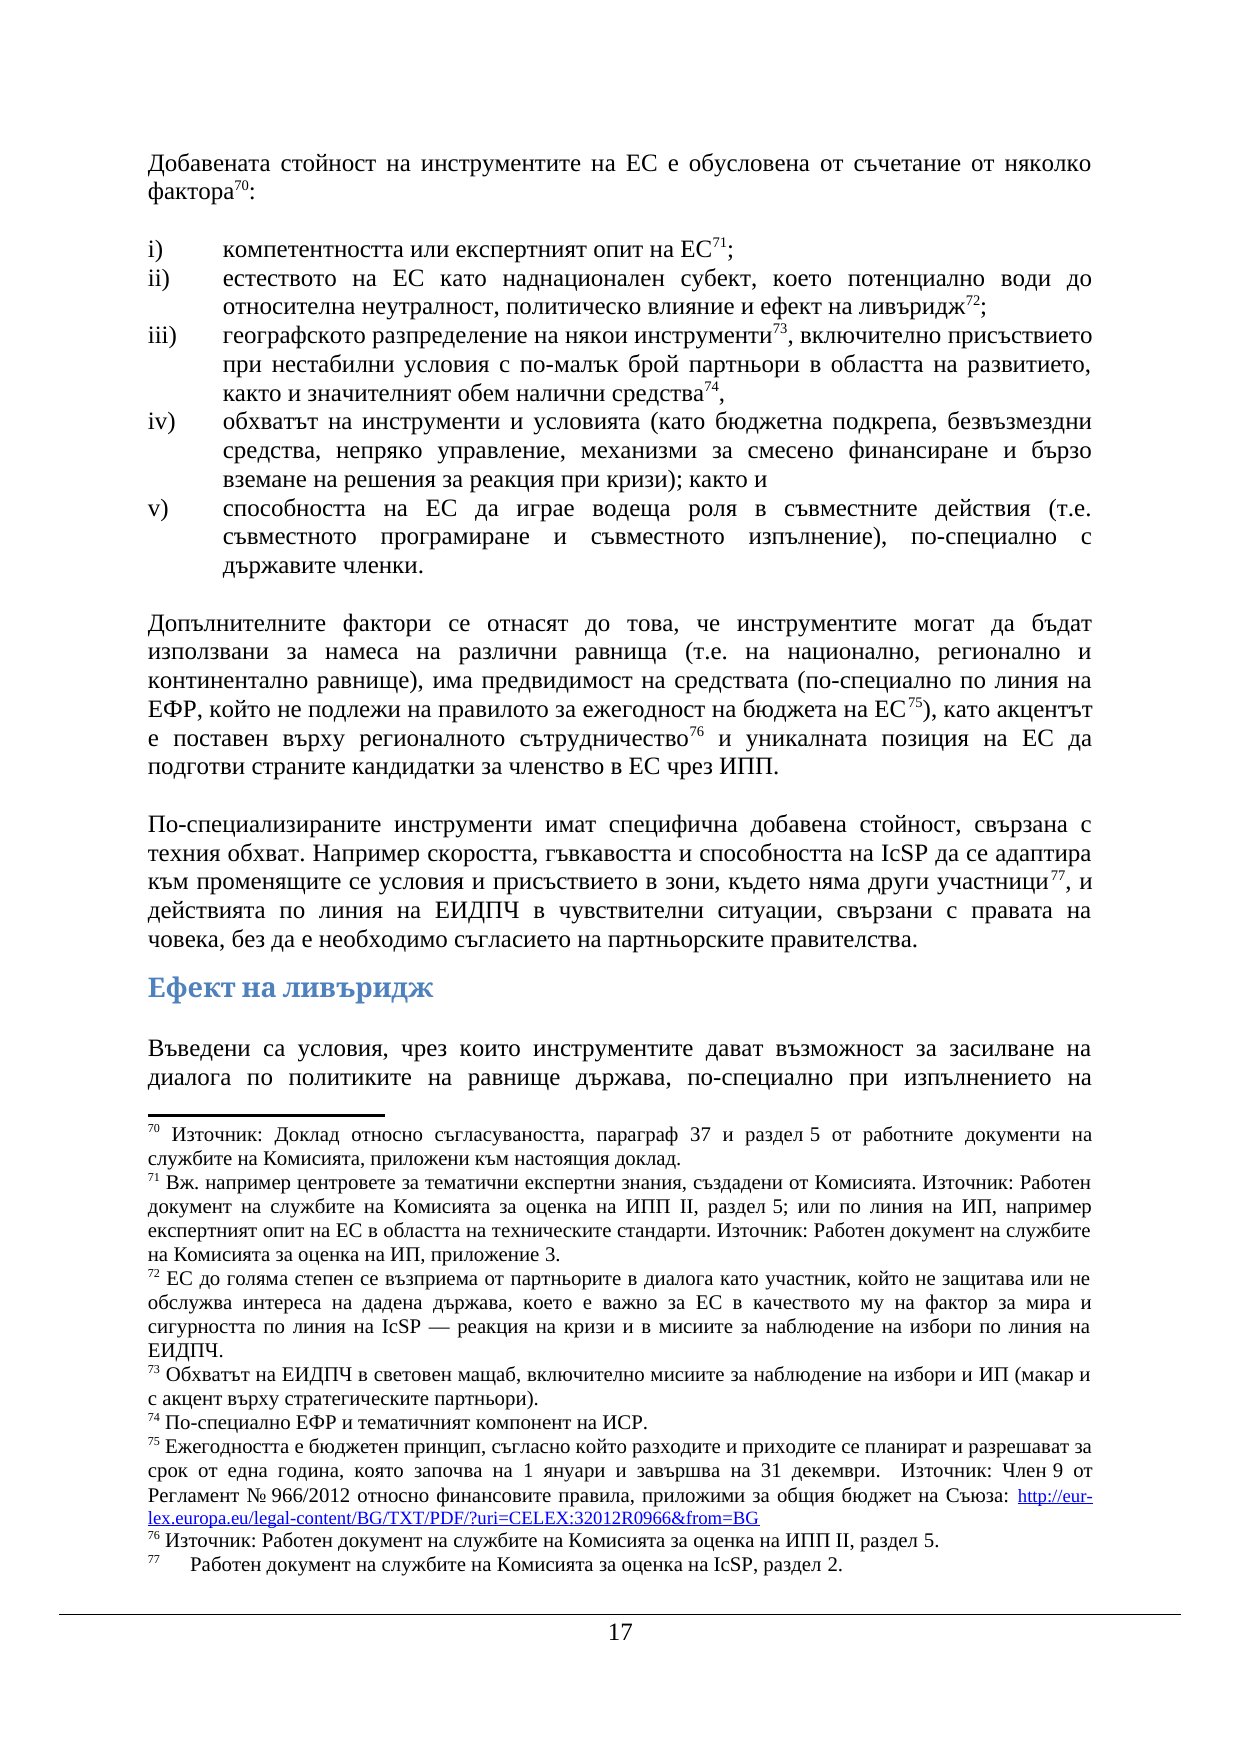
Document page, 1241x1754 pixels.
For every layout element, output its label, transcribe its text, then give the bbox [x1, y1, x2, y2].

text v) способността на ЕС да играе водеща роля в съвместните действия (т.е. съвместното програмиране и съвместното изпълнение), по-специално с държавите членки. [148, 493, 1093, 579]
text Добавената стойност на инструментите на ЕС е обусловена от съчетание от няколко фактора: [148, 148, 1093, 205]
text i) компетентността или експертният опит на ЕС; [148, 234, 1093, 263]
text iv) обхватът на инструменти и условията (като бюджетна подкрепа, безвъзмездни средства, непряко управление, механизми за смесено финансиране и бързо вземане на решения за реакция при кризи); както и [148, 406, 1093, 493]
text Допълнителните фактори се отнасят до това, че инструментите могат да бъдат използвани за намеса на различни равнища (т.е. на национално, регионално и континентално равнище), има предвидимост на средствата (по-специално по линия на ЕФР, който не подлежи на правилото за ежегодност на бюджета на ЕС), като акцентът е поставен върху регионалното сътрудничество и уникалната позиция на ЕС да подготви страните кандидатки за членство в ЕС чрез ИПП. [148, 608, 1093, 780]
subtitle Ефект на ливъридж [148, 973, 1093, 1004]
text ii) естеството на ЕС като наднационален субект, което потенциално води до относителна неутралност, политическо влияние и ефект на ливъридж; [148, 263, 1093, 320]
text iii) географското разпределение на някои инструменти, включително присъствието при нестабилни условия с по-малък брой партньори в областта на развитието, както и значителният обем налични средства, [148, 320, 1093, 406]
text По-специализираните инструменти имат специфична добавена стойност, свързана с техния обхват. Например скоростта, гъвкавостта и способността на IcSP да се адаптира към променящите се условия и присъствието в зони, където няма други участници, и действията по линия на ЕИДПЧ в чувствителни ситуации, свързани с правата на човека, без да е необходимо съгласието на партньорските правителства. [148, 809, 1093, 953]
text Въведени са условия, чрез които инструментите дават възможност за засилване на диалога по политиките на равнище държава, по-специално при изпълнението на програмите чрез бюджетна подкрепа. ИП подкрепя политическите диалози/партньорствата с трети държави посредством подкрепа за конкретни дейности по сътрудничество (въз основа на взаимен интерес), което спомага за насърчаване на интересите на ЕС и за създаване на единствено по рода си средство за оказване на политическо влияние. [148, 1033, 1093, 1091]
